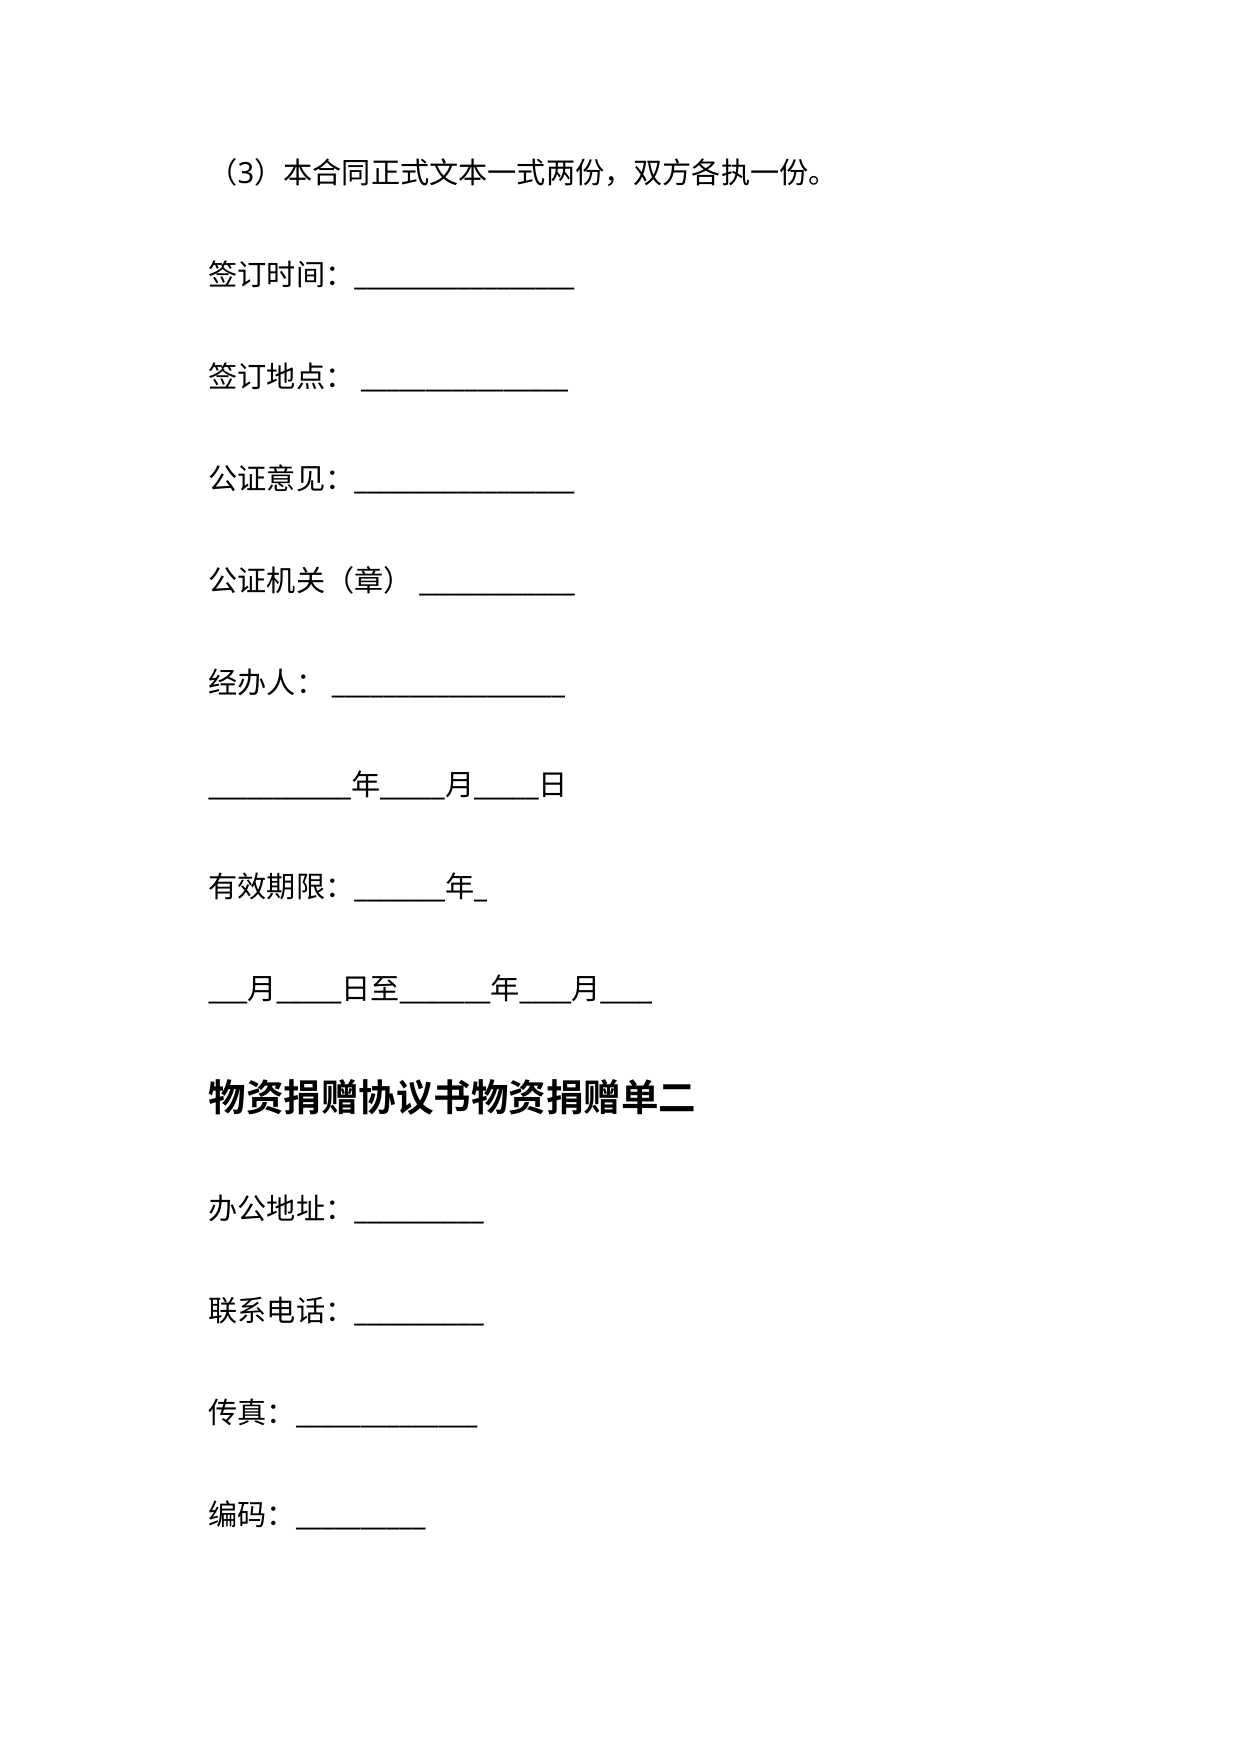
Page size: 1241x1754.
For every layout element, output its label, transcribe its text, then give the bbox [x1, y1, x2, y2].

text 物资捐赠协议书物资捐赠单二 [150, 1068, 1090, 1122]
text ___月_____日至_______年____月____ [150, 966, 1090, 1008]
text 公证意见：_________________ [150, 456, 1090, 498]
text ___________年_____月_____日 [150, 762, 1090, 804]
text 联系电话：__________ [150, 1287, 1090, 1329]
text 办公地址：__________ [150, 1185, 1090, 1228]
text 有效期限：_______年_ [150, 864, 1090, 906]
text 编码：__________ [150, 1491, 1090, 1533]
text 经办人： __________________ [150, 660, 1090, 702]
text （3）本合同正式文本一式两份，双方各执一份。 [150, 150, 1090, 192]
text 签订时间：_________________ [150, 252, 1090, 294]
text 公证机关（章） ____________ [150, 558, 1090, 600]
text 传真：______________ [150, 1389, 1090, 1432]
text 签订地点： ________________ [150, 354, 1090, 396]
